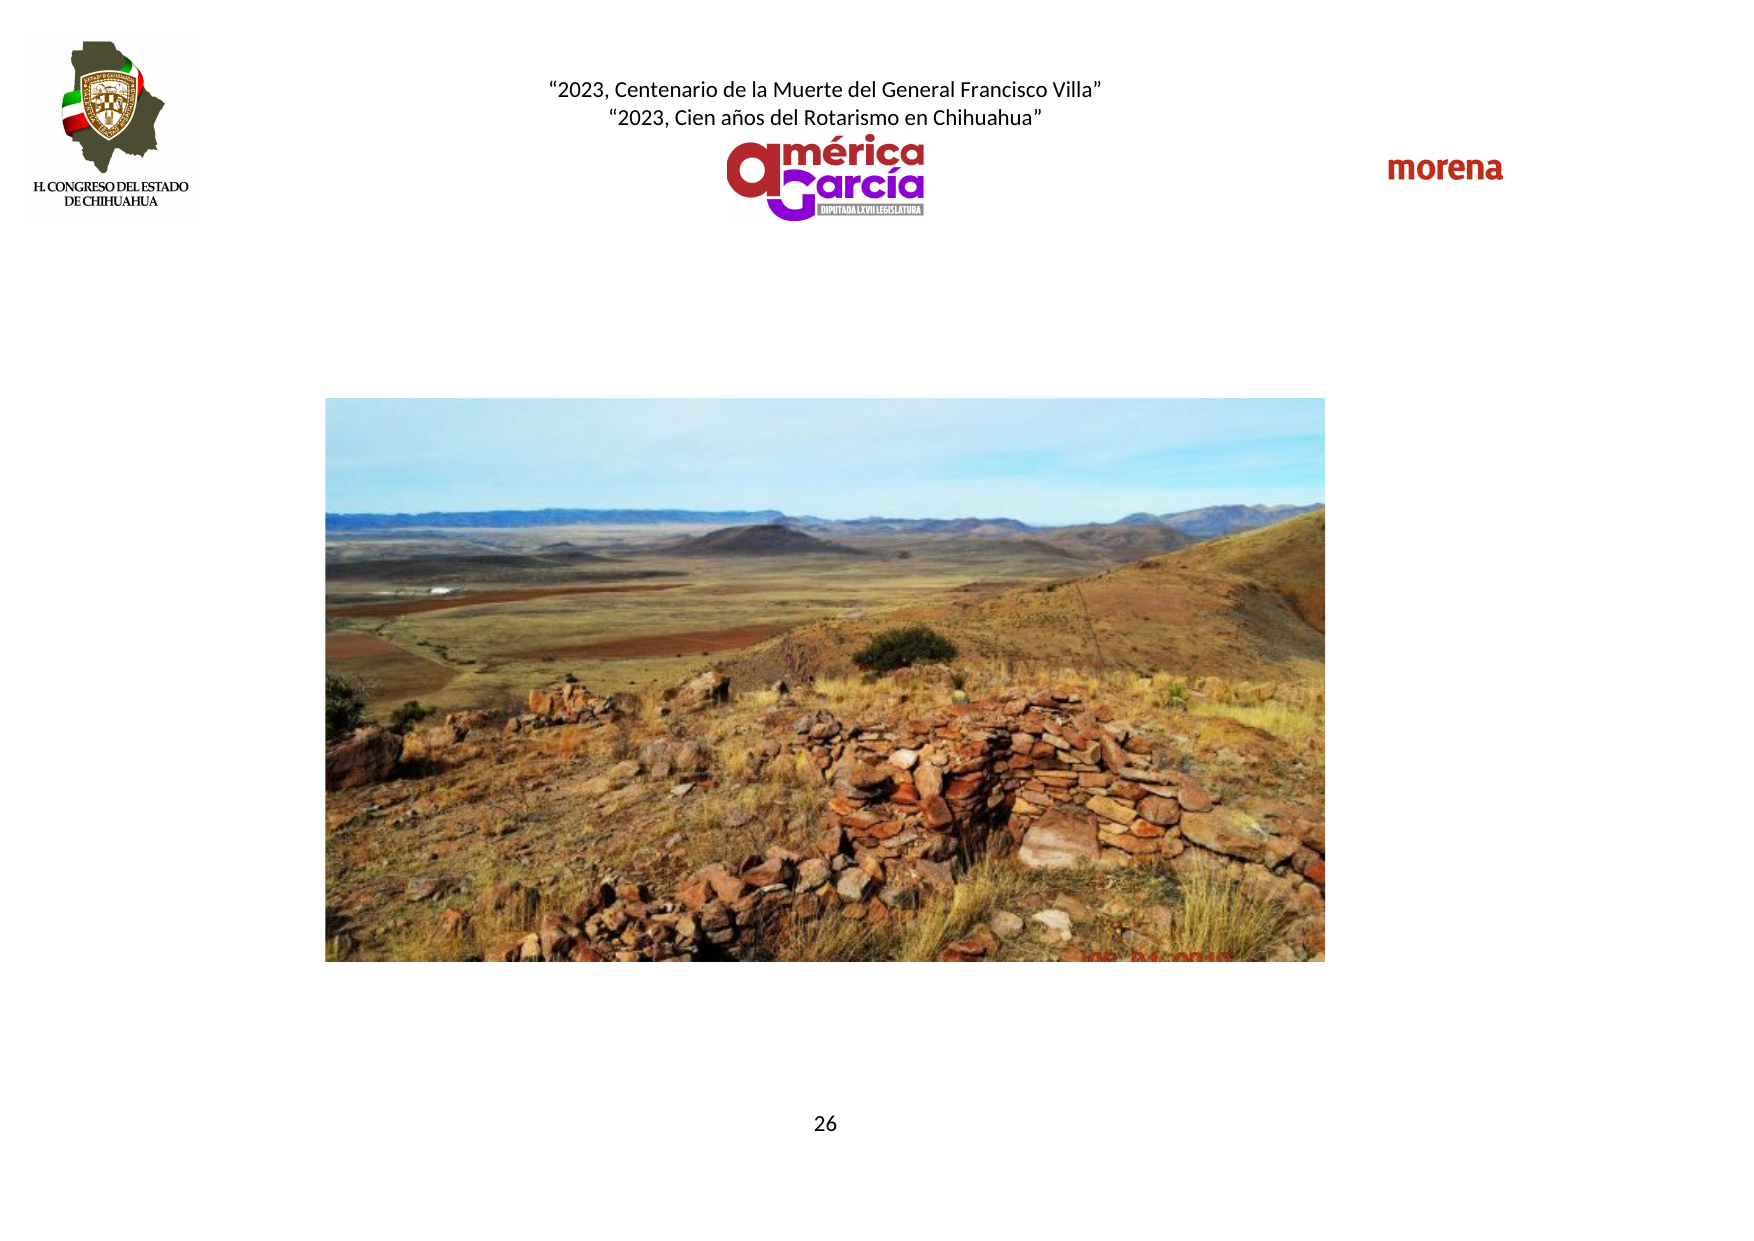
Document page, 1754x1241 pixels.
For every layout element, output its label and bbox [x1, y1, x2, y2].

picture [1388, 159, 1503, 181]
picture [727, 134, 924, 221]
picture [23, 31, 199, 220]
picture [325, 398, 1326, 962]
